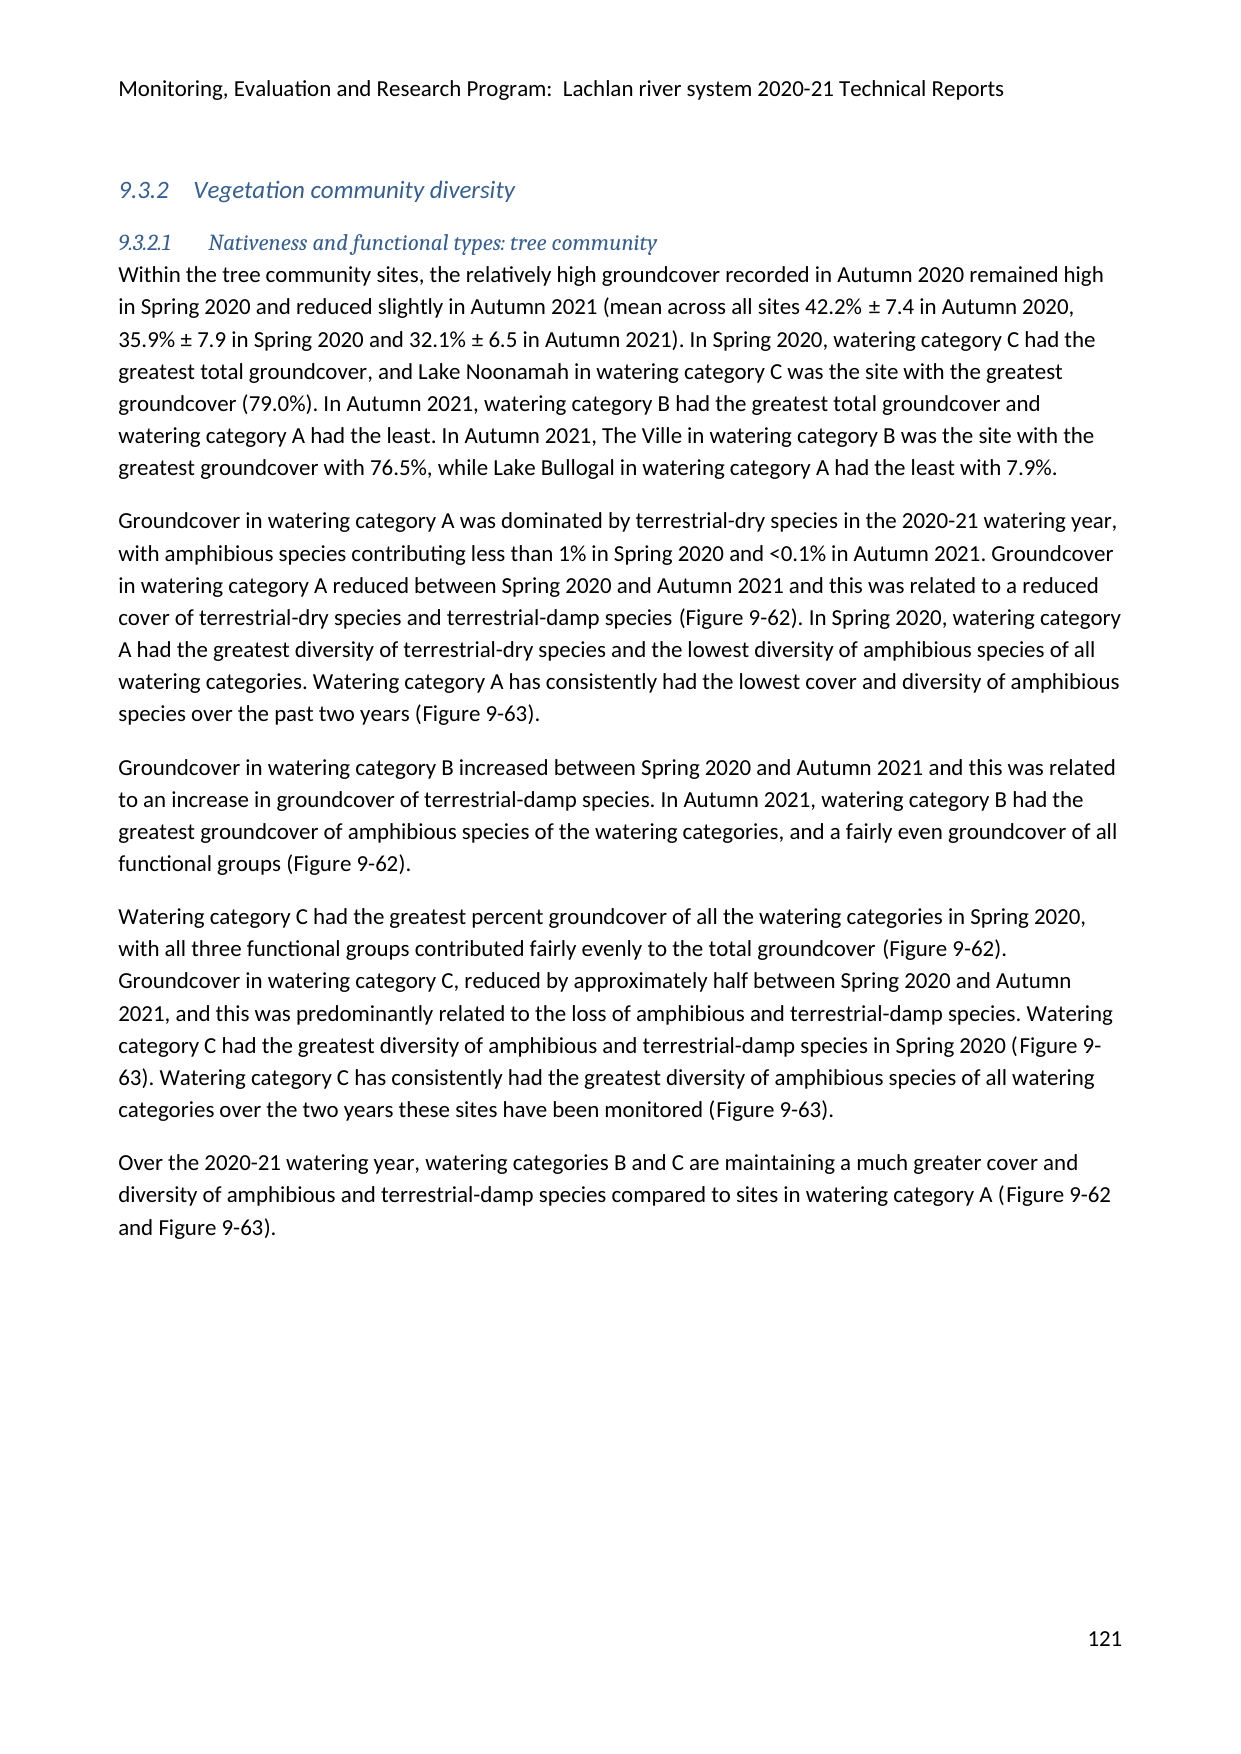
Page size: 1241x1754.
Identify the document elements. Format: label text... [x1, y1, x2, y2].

subtitle Vegetation community diversity [118, 174, 1122, 205]
subtitle Nativeness and functional types: tree community [118, 230, 1122, 256]
text Within the tree community sites, the relatively high groundcover recorded in Autumn 2020 remained high in Spring 2020 and reduced slightly in Autumn 2021 (mean across all sites 42.2% ± 7.4 in Autumn 2020, 35.9% ± 7.9 in Spring 2020 and 32.1% ± 6.5 in Autumn 2021). In Spring 2020, watering category C had the greatest total groundcover, and Lake Noonamah in watering category C was the site with the greatest groundcover (79.0%). In Autumn 2021, watering category B had the greatest total groundcover and watering category A had the least. In Autumn 2021, The Ville in watering category B was the site with the greatest groundcover with 76.5%, while Lake Bullogal in watering category A had the least with 7.9%. [118, 260, 1122, 481]
